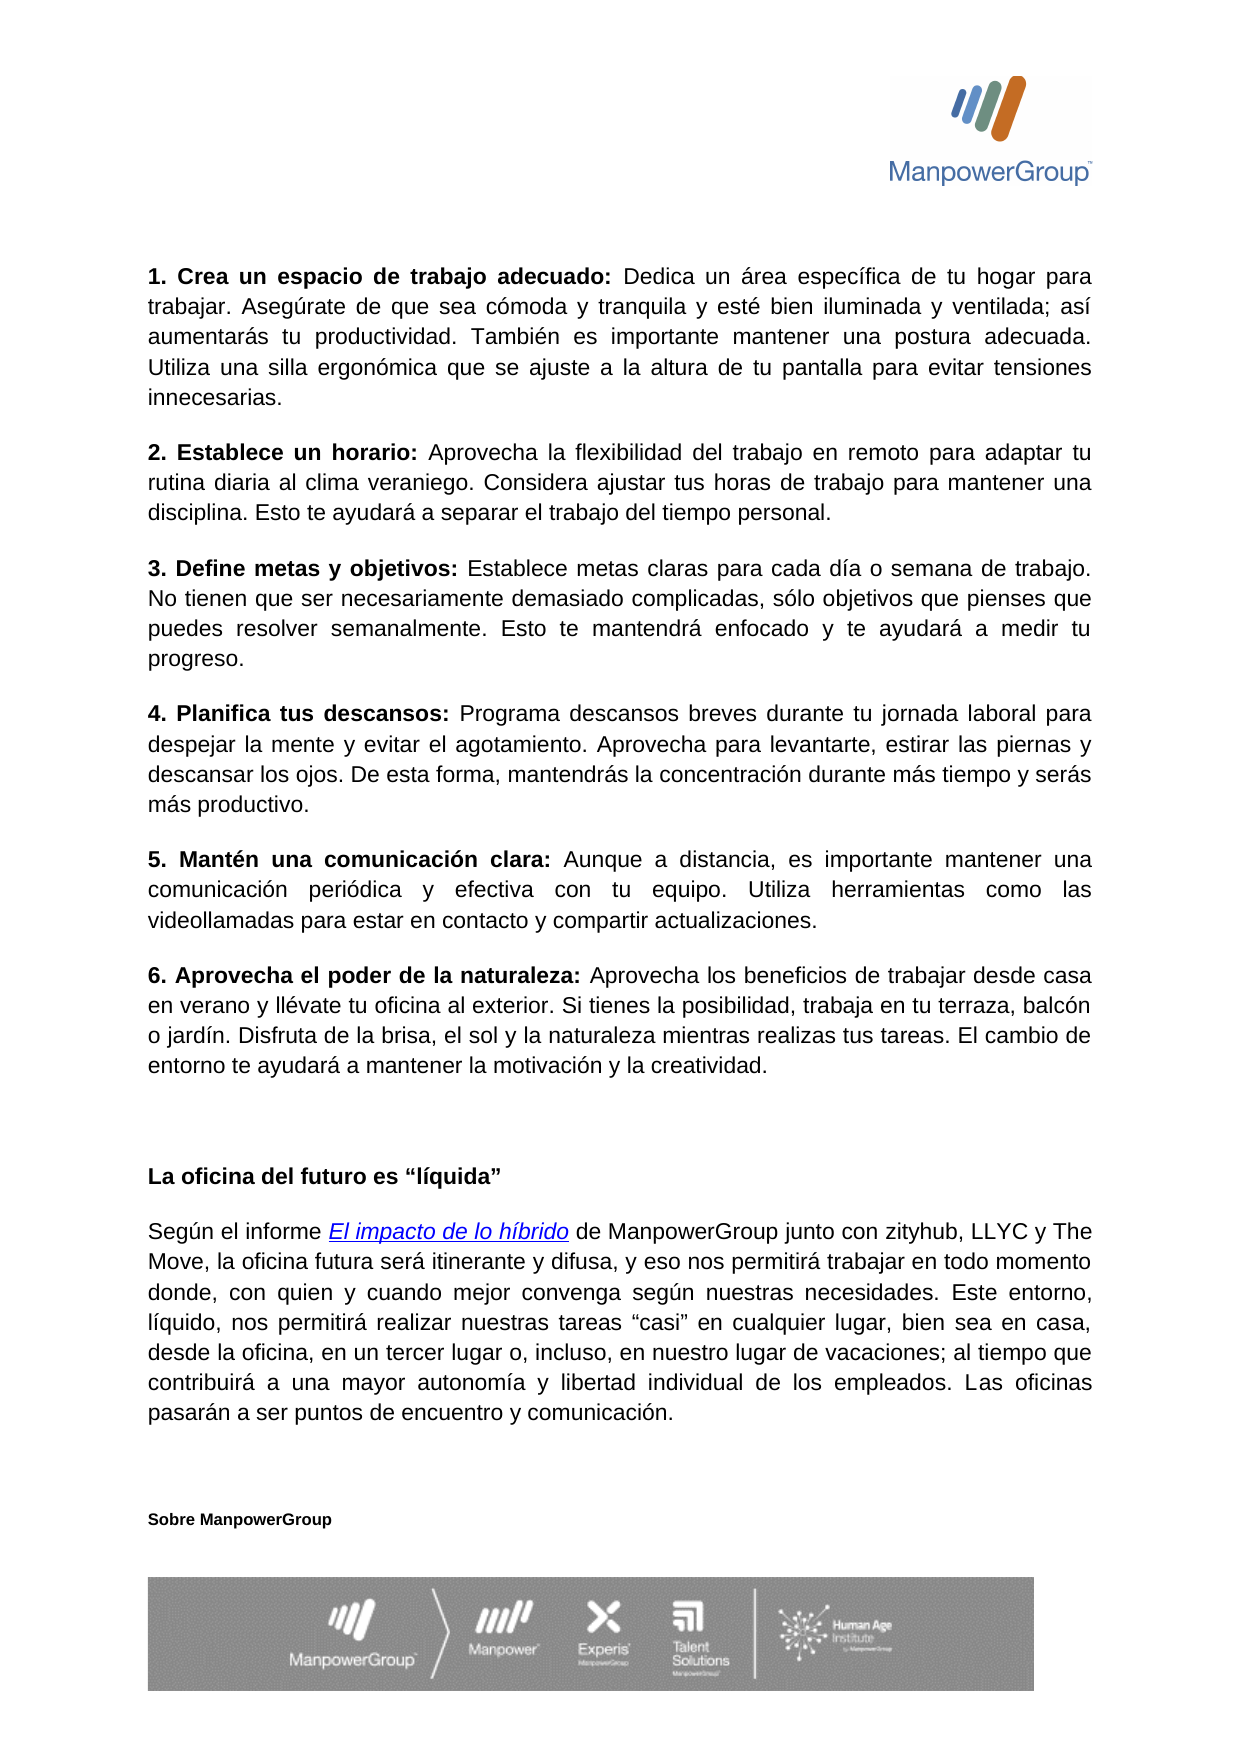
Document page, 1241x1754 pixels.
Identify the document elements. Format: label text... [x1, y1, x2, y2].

picture [147, 1577, 1034, 1691]
text 5. Mantén una comunicación clara: Aunque a distancia, es importante mantener una comunicación periódica y efectiva con tu equipo. Utiliza herramientas como las videollamadas para estar en contacto y compartir actualizaciones. [148, 846, 1092, 933]
text 1. Crea un espacio de trabajo adecuado: Dedica un área específica de tu hogar para trabajar. Asegúrate de que sea cómoda y tranquila y esté bien iluminada y ventilada; así aumentarás tu productividad. También es importante mantener una postura adecuada. Utiliza una silla ergonómica que se ajuste a la altura de tu pantalla para evitar tensiones innecesarias. [148, 263, 1092, 410]
text 6. Aprovecha el poder de la naturaleza: Aprovecha los beneficios de trabajar desde casa en verano y llévate tu oficina al exterior. Si tienes la posibilidad, trabaja en tu terraza, balcón o jardín. Disfruta de la brisa, el sol y la naturaleza mientras realizas tus tareas. El cambio de entorno te ayudará a mantener la motivación y la creatividad. [148, 962, 1092, 1079]
text 3. Define metas y objetivos: Establece metas claras para cada día o semana de trabajo. No tienen que ser necesariamente demasiado complicadas, sólo objetivos que pienses que puedes resolver semanalmente. Esto te mantendrá enfocado y te ayudará a medir tu progreso. [148, 554, 1092, 672]
text La oficina del futuro es “líquida” [148, 1163, 1092, 1189]
picture [890, 76, 1093, 186]
text Según el informe El impacto de lo híbrido de ManpowerGroup junto con zityhub, LLYC y The Move, la oficina futura será itinerante y difusa, y eso nos permitirá trabajar en todo momento donde, con quien y cuando mejor convenga según nuestras necesidades. Este entorno, líquido, nos permitirá realizar nuestras tareas “casi” en cualquier lugar, bien sea en casa, desde la oficina, en un tercer lugar o, incluso, en nuestro lugar de vacaciones; al tiempo que contribuirá a una mayor autonomía y libertad individual de los empleados. Las oficinas pasarán a ser puntos de encuentro y comunicación. [148, 1218, 1092, 1426]
text 2. Establece un horario: Aprovecha la flexibilidad del trabajo en remoto para adaptar tu rutina diaria al clima veraniego. Considera ajustar tus horas de trabajo para mantener una disciplina. Esto te ayudará a separar el trabajo del tiempo personal. [148, 439, 1092, 526]
text 4. Planifica tus descansos: Programa descansos breves durante tu jornada laboral para despejar la mente y evitar el agotamiento. Aprovecha para levantarte, estirar las piernas y descansar los ojos. De esta forma, mantendrás la concentración durante más tiempo y serás más productivo. [148, 700, 1092, 817]
text Sobre ManpowerGroup [148, 1510, 1092, 1529]
